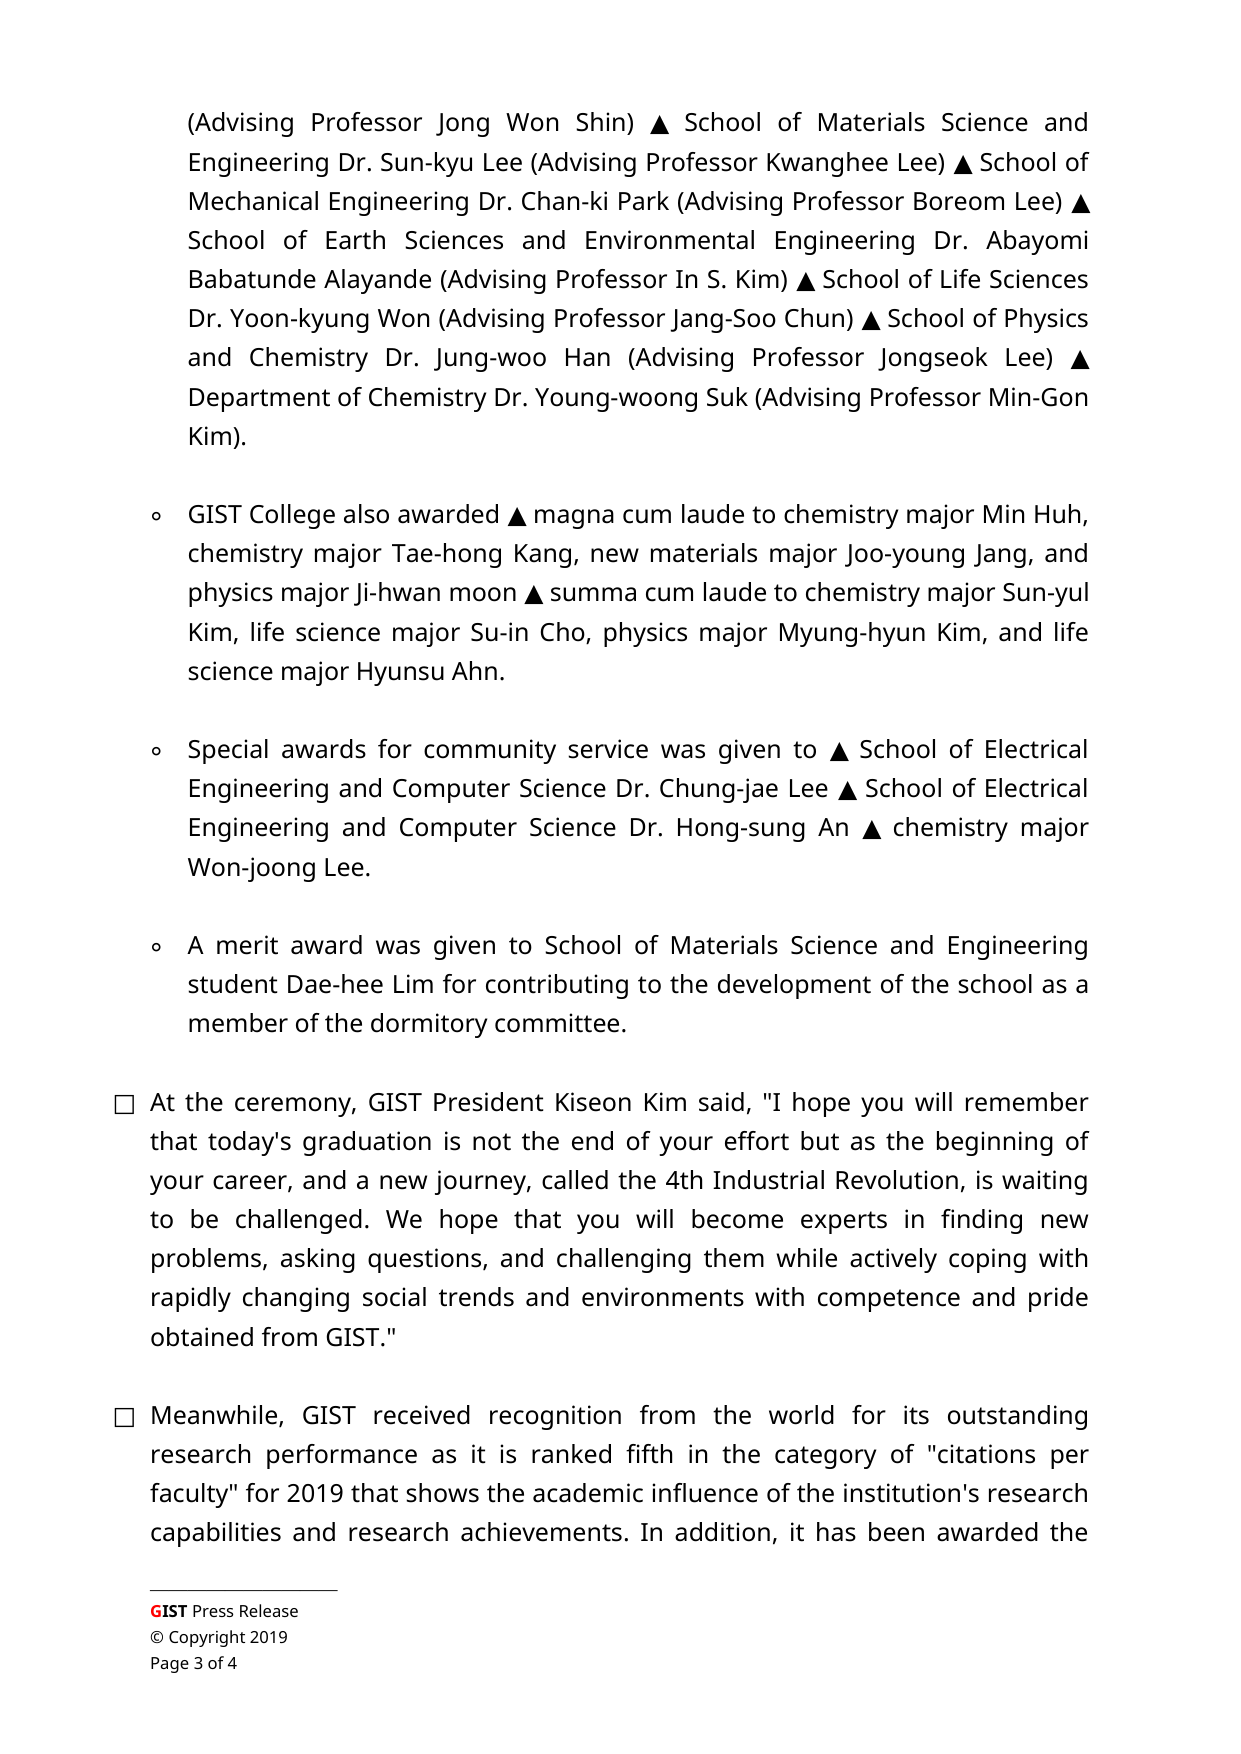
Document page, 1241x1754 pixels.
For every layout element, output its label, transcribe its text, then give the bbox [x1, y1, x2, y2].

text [112, 1397, 1090, 1549]
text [150, 105, 1090, 452]
text ∘ GIST College also awarded ▲ magna cum laude to chemistry major Min Huh, chemistry major Tae-hong Kang, new materials major Joo-young Jang, and physics major Ji-hwan moon ▲ summa cum laude to chemistry major Sun-yul Kim, life science major Su-in Cho, physics major Myung-hyun Kim, and life science major Hyunsu Ahn. [150, 497, 1090, 687]
text □ At the ceremony, GIST President Kiseon Kim said, "I hope you will remember that today's graduation is not the end of your effort but as the beginning of your career, and a new journey, called the 4th Industrial Revolution, is waiting to be challenged. We hope that you will become experts in finding new problems, asking questions, and challenging them while actively coping with rapidly changing social trends and environments with competence and pride obtained from GIST." [112, 1084, 1090, 1353]
text ∘ Special awards for community service was given to ▲ School of Electrical Engineering and Computer Science Dr. Chung-jae Lee ▲ School of Electrical Engineering and Computer Science Dr. Hong-sung An ▲ chemistry major Won-joong Lee. [150, 732, 1090, 883]
text ∘ A merit award was given to School of Materials Science and Engineering student Dae-hee Lim for contributing to the development of the school as a member of the dormitory committee. [150, 927, 1090, 1040]
